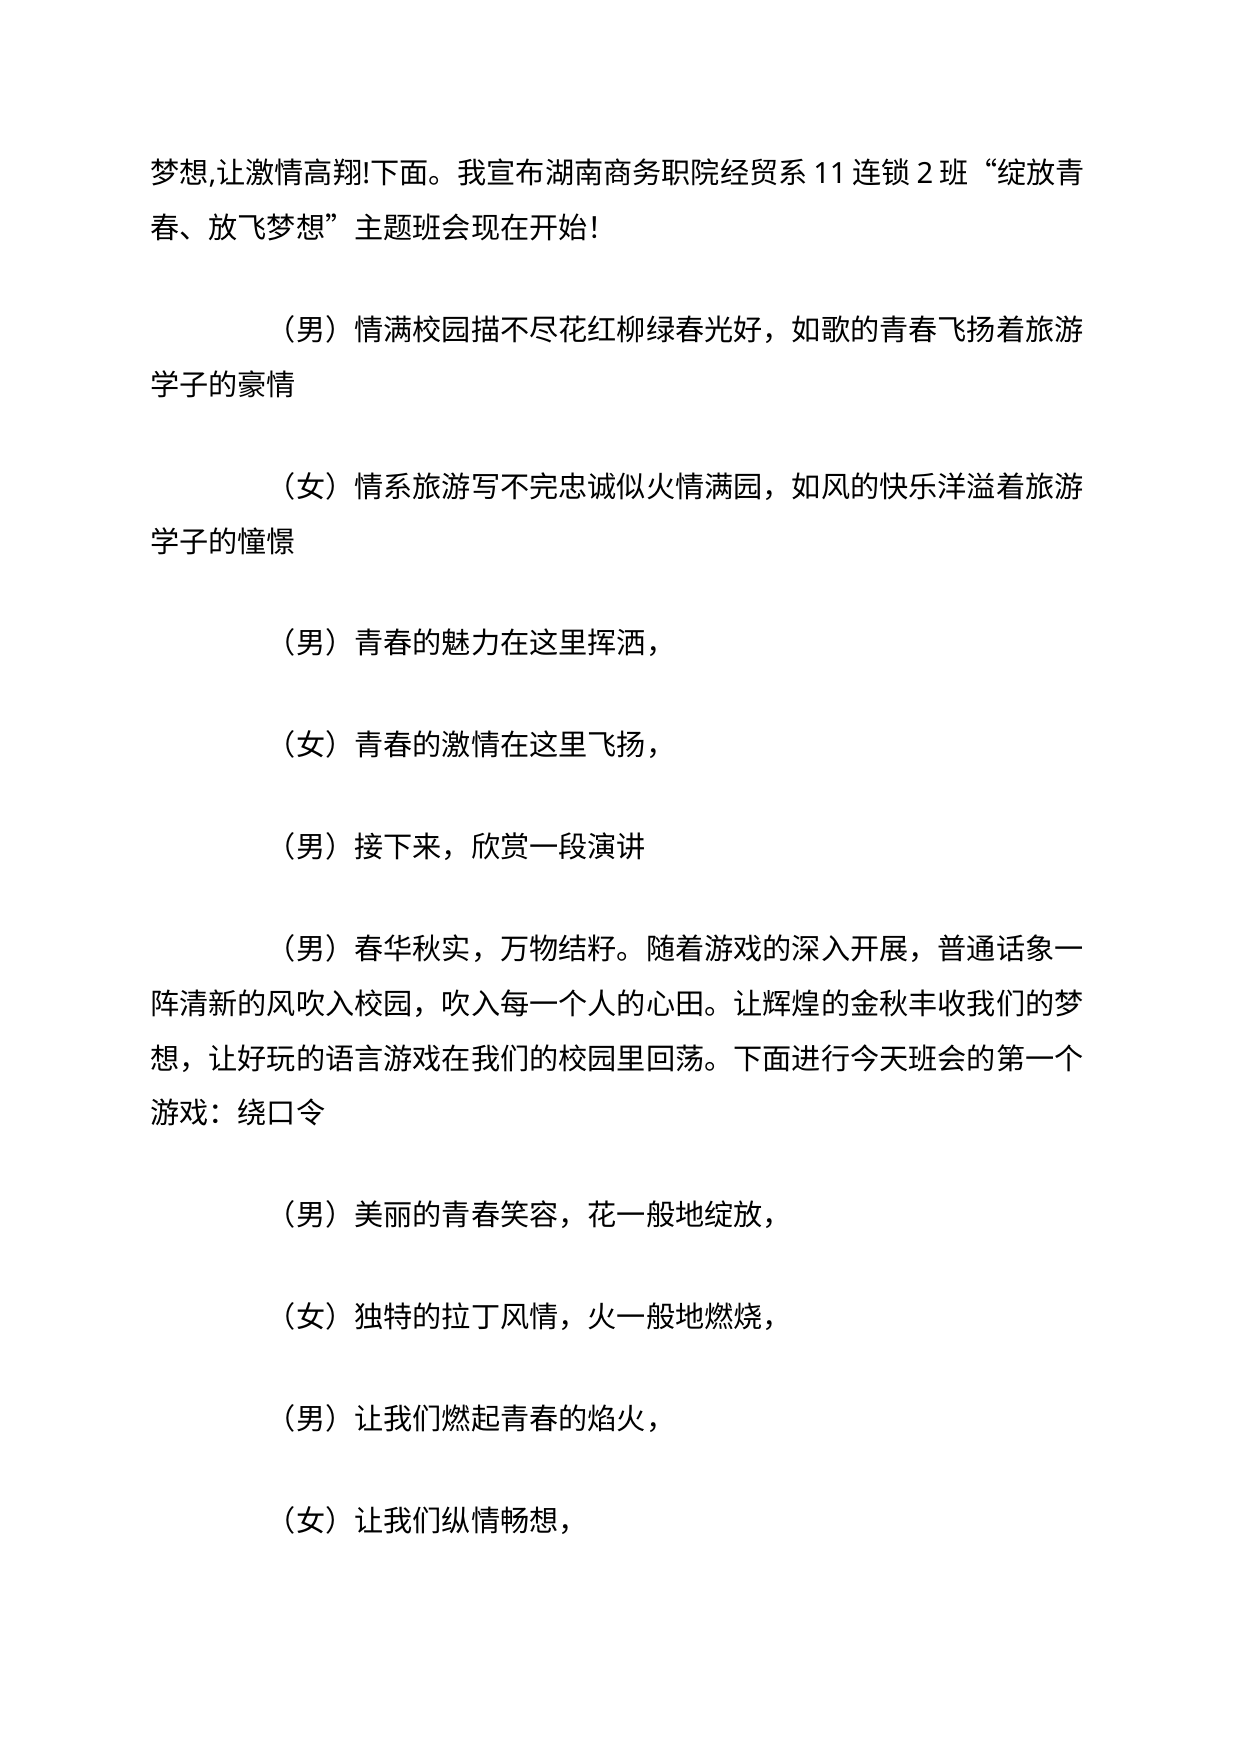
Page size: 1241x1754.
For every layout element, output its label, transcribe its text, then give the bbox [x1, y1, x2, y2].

text （男）让我们燃起青春的焰火， [150, 1395, 1090, 1438]
text （男）接下来，欣赏一段演讲 [150, 824, 1090, 866]
text （男）美丽的青春笑容，花一般地绽放， [150, 1192, 1090, 1234]
text （女）青春的激情在这里飞扬， [150, 722, 1090, 764]
text （女）情系旅游写不完忠诚似火情满园，如风的快乐洋溢着旅游学子的憧憬 [150, 463, 1090, 561]
text （男）情满校园描不尽花红柳绿春光好，如歌的青春飞扬着旅游学子的豪情 [150, 307, 1090, 404]
text （女）独特的拉丁风情，火一般地燃烧， [150, 1294, 1090, 1336]
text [150, 150, 1090, 247]
text （男）春华秋实，万物结籽。随着游戏的深入开展，普通话象一阵清新的风吹入校园，吹入每一个人的心田。让辉煌的金秋丰收我们的梦想，让好玩的语言游戏在我们的校园里回荡。下面进行今天班会的第一个游戏：绕口令 [150, 925, 1090, 1132]
text （女）让我们纵情畅想， [150, 1497, 1090, 1539]
text （男）青春的魅力在这里挥洒， [150, 620, 1090, 662]
